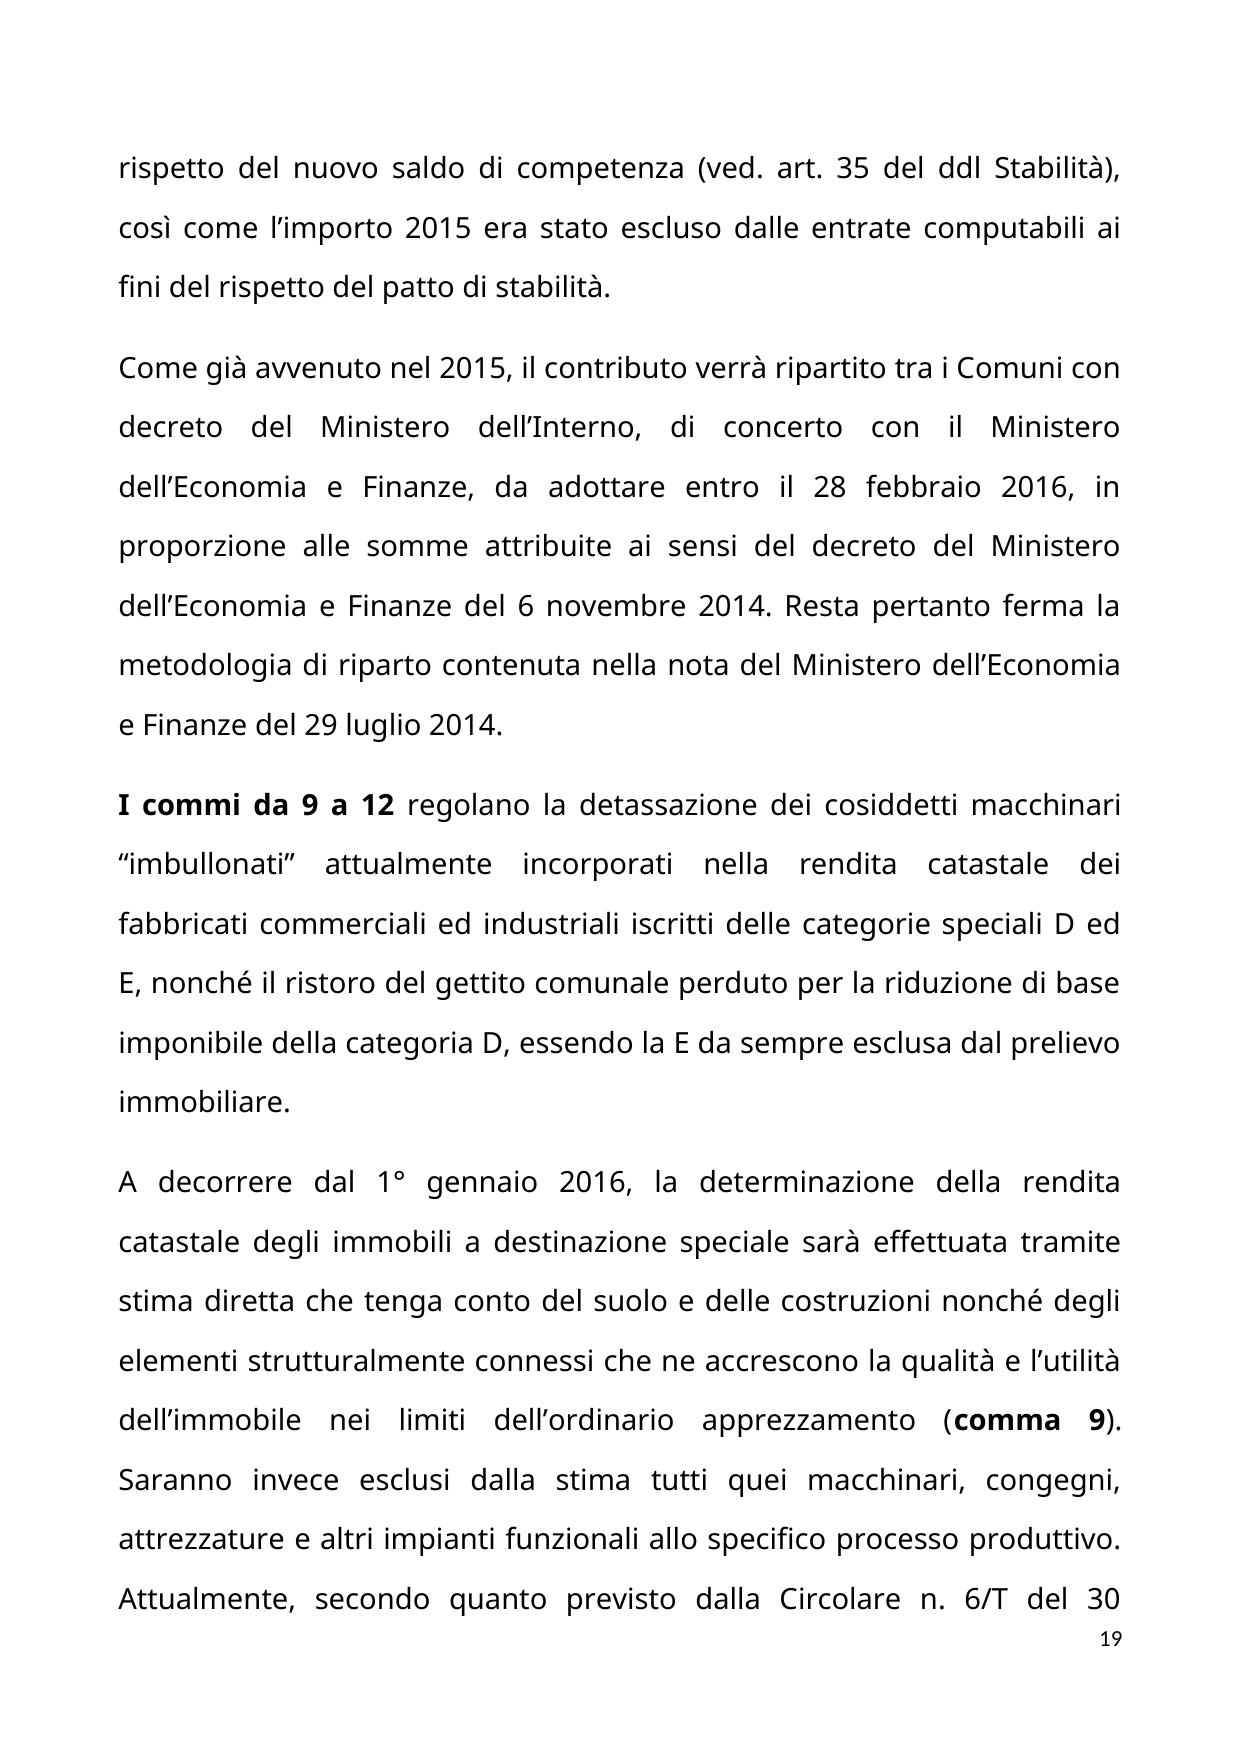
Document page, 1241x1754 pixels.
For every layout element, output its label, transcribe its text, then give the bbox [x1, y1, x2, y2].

text I commi da 9 a 12 regolano la detassazione dei cosiddetti macchinari “imbullonati” attualmente incorporati nella rendita catastale dei fabbricati commerciali ed industriali iscritti delle categorie speciali D ed E, nonché il ristoro del gettito comunale perduto per la riduzione di base imponibile della categoria D, essendo la E da sempre esclusa dal prelievo immobiliare. [118, 784, 1122, 1121]
text Come già avvenuto nel 2015, il contributo verrà ripartito tra i Comuni con decreto del Ministero dell’Interno, di concerto con il Ministero dell’Economia e Finanze, da adottare entro il 28 febbraio 2016, in proporzione alle somme attribuite ai sensi del decreto del Ministero dell’Economia e Finanze del 6 novembre 2014. Resta pertanto ferma la metodologia di riparto contenuta nella nota del Ministero dell’Economia e Finanze del 29 luglio 2014. [118, 347, 1122, 743]
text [118, 1162, 1122, 1618]
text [118, 148, 1122, 306]
